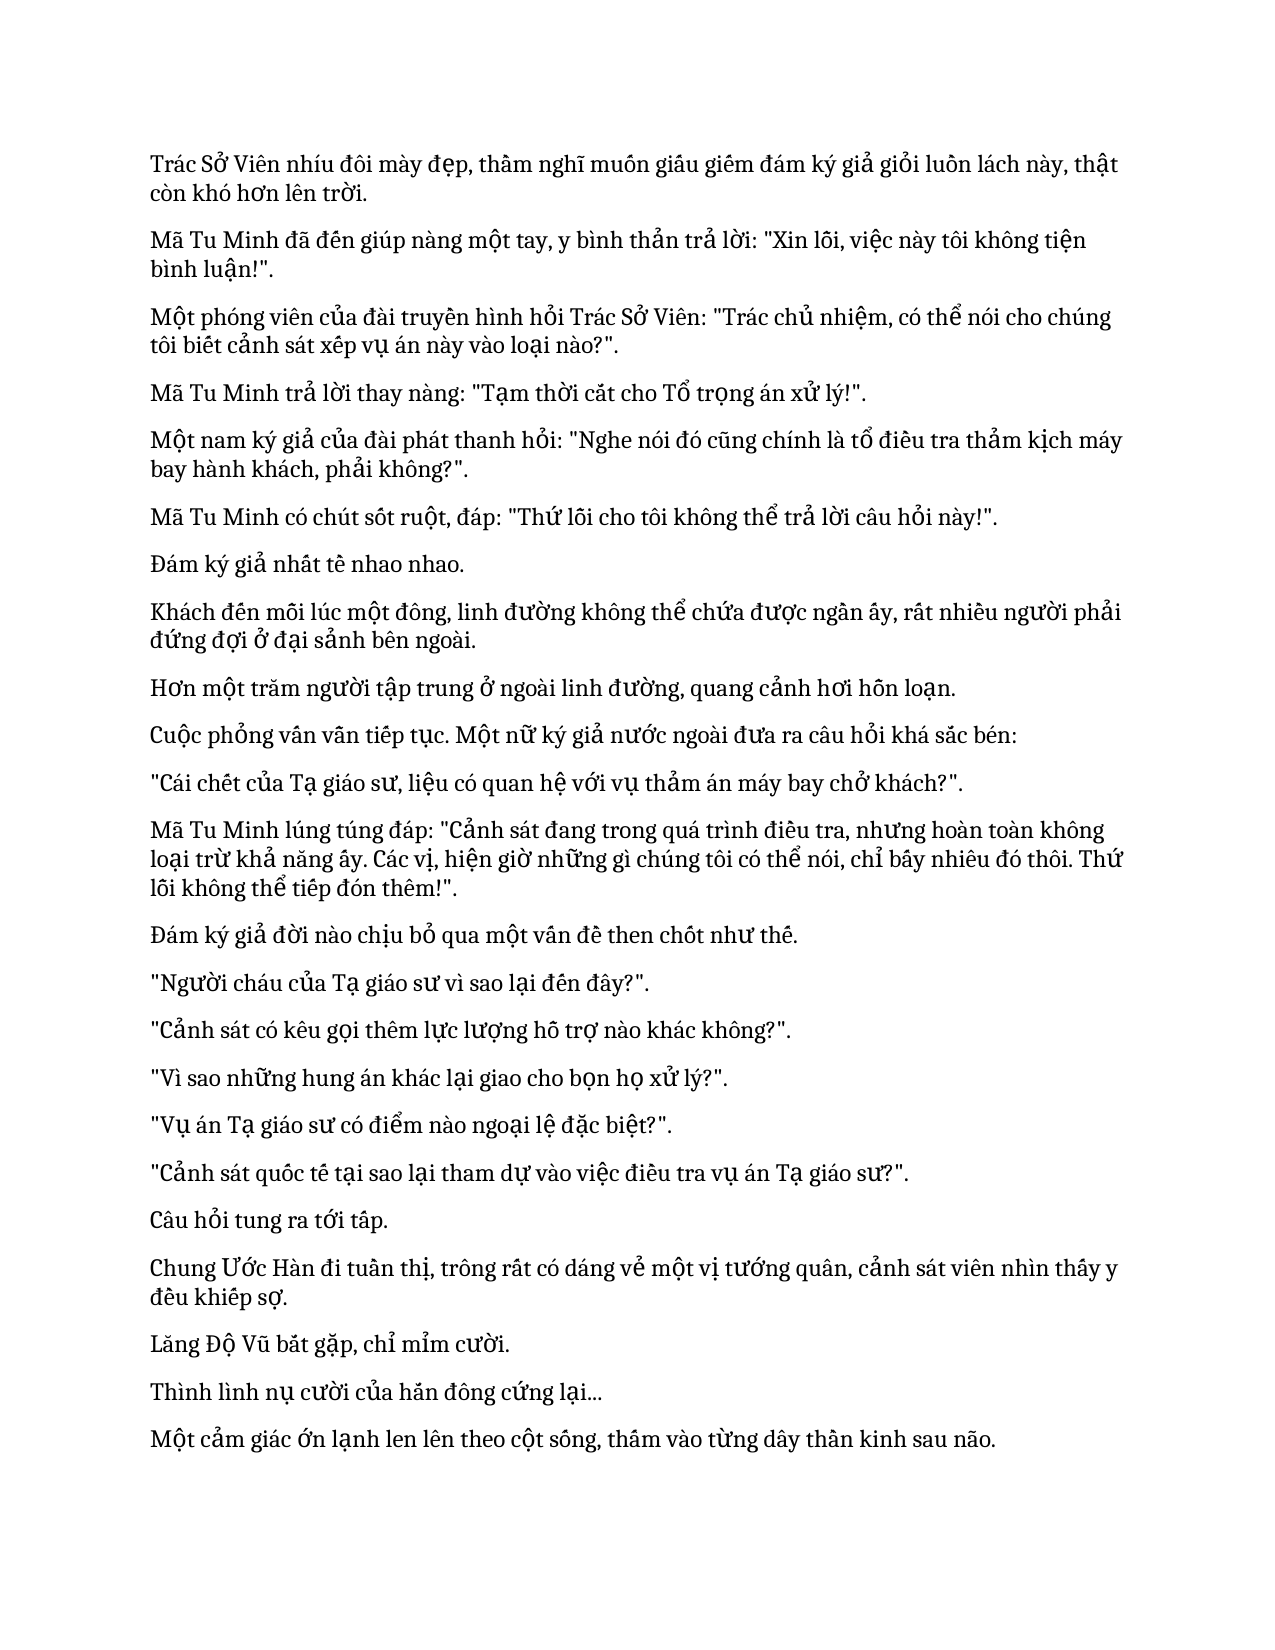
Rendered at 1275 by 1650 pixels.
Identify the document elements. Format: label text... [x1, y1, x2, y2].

text Cuộc phỏng vấn vẫn tiếp tục. Một nữ ký giả nước ngoài đưa ra câu hỏi khá sắc bén: [150, 721, 1125, 750]
text Mã Tu Minh lúng túng đáp: "Cảnh sát đang trong quá trình điều tra, nhưng hoàn toàn không loại trừ khả năng ấy. Các vị, hiện giờ những gì chúng tôi có thể nói, chỉ bấy nhiêu đó thôi. Thứ lỗi không thể tiếp đón thêm!". [150, 816, 1125, 902]
text Một phóng viên của đài truyền hình hỏi Trác Sở Viên: "Trác chủ nhiệm, có thể nói cho chúng tôi biết cảnh sát xếp vụ án này vào loại nào?". [150, 302, 1125, 360]
text Đám ký giả đời nào chịu bỏ qua một vấn đề then chốt như thế. [150, 921, 1125, 950]
text Mã Tu Minh trả lời thay nàng: "Tạm thời cắt cho Tổ trọng án xử lý!". [150, 379, 1125, 407]
text Mã Tu Minh đã đến giúp nàng một tay, y bình thản trả lời: "Xin lỗi, việc này tôi không tiện bình luận!". [150, 226, 1125, 284]
text Trác Sở Viên nhíu đôi mày đẹp, thầm nghĩ muốn giấu giếm đám ký giả giỏi luồn lách này, thật còn khó hơn lên trời. [150, 150, 1125, 207]
text Một cảm giác ớn lạnh len lên theo cột sống, thấm vào từng dây thần kinh sau não. [150, 1425, 1125, 1454]
text Lăng Độ Vũ bắt gặp, chỉ mỉm cười. [150, 1330, 1125, 1359]
text Thình lình nụ cười của hắn đông cứng lại... [150, 1377, 1125, 1406]
text "Người cháu của Tạ giáo sư vì sao lại đến đây?". [150, 969, 1125, 997]
text "Vụ án Tạ giáo sư có điểm nào ngoại lệ đặc biệt?". [150, 1111, 1125, 1140]
text "Cảnh sát quốc tế tại sao lại tham dự vào việc điều tra vụ án Tạ giáo sư?". [150, 1159, 1125, 1187]
text Câu hỏi tung ra tới tấp. [150, 1206, 1125, 1235]
text Mã Tu Minh có chút sốt ruột, đáp: "Thứ lỗi cho tôi không thể trả lời câu hỏi này!". [150, 502, 1125, 531]
text Một nam ký giả của đài phát thanh hỏi: "Nghe nói đó cũng chính là tổ điều tra thảm kịch máy bay hành khách, phải không?". [150, 426, 1125, 484]
text "Cảnh sát có kêu gọi thêm lực lượng hỗ trợ nào khác không?". [150, 1016, 1125, 1045]
text Khách đến mỗi lúc một đông, linh đường không thể chứa được ngần ấy, rất nhiều người phải đứng đợi ở đại sảnh bên ngoài. [150, 597, 1125, 655]
text Hơn một trăm người tập trung ở ngoài linh đường, quang cảnh hơi hỗn loạn. [150, 674, 1125, 702]
text "Cái chết của Tạ giáo sư, liệu có quan hệ với vụ thảm án máy bay chở khách?". [150, 769, 1125, 797]
text "Vì sao những hung án khác lại giao cho bọn họ xử lý?". [150, 1064, 1125, 1092]
text Chung Ước Hàn đi tuần thị, trông rất có dáng vẻ một vị tướng quân, cảnh sát viên nhìn thấy y đều khiếp sợ. [150, 1254, 1125, 1311]
text Đám ký giả nhất tề nhao nhao. [150, 550, 1125, 579]
